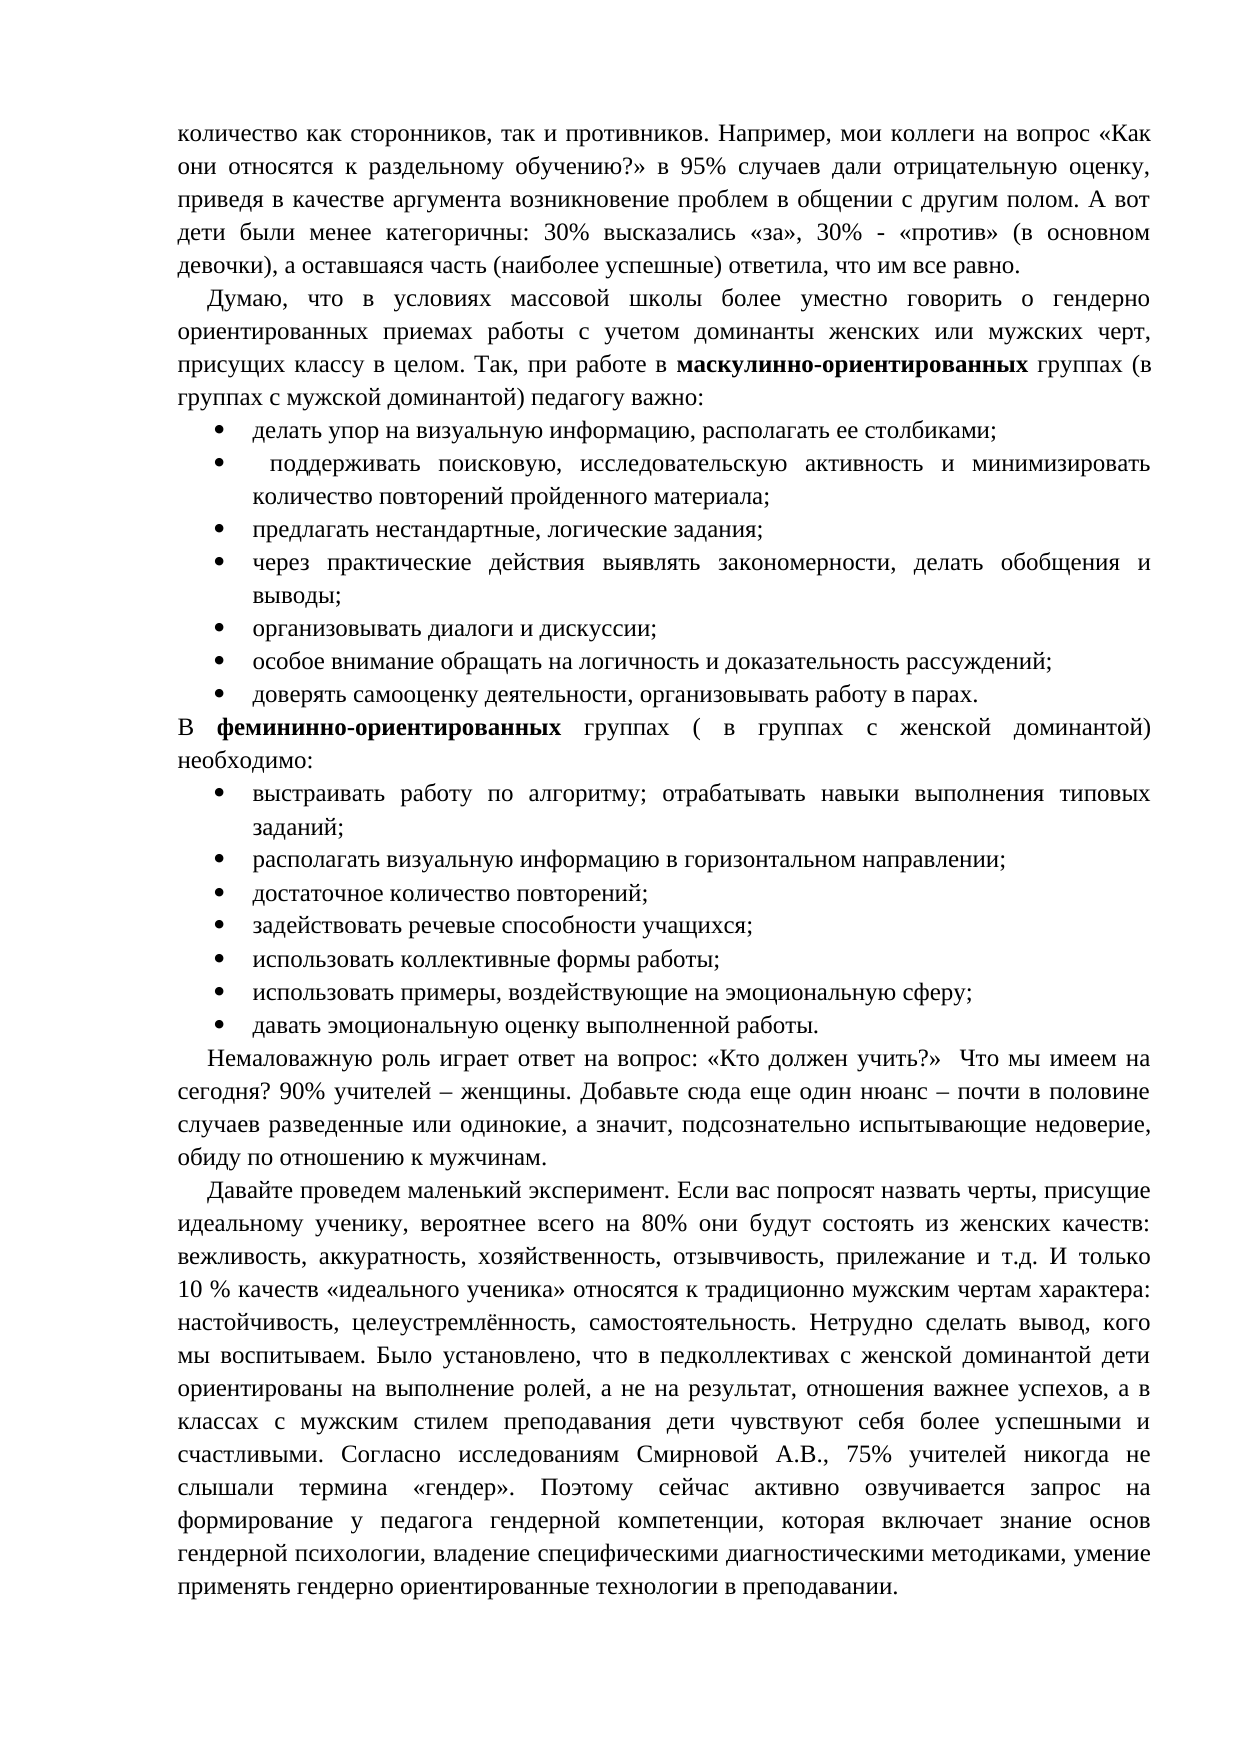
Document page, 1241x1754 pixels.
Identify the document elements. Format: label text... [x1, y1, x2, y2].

list предлагать нестандартные, логические задания; [215, 514, 1152, 543]
list располагать визуальную информацию в горизонтальном направлении; [215, 844, 1152, 873]
list давать эмоциональную оценку выполненной работы. [215, 1010, 1152, 1038]
list задействовать речевые способности учащихся; [215, 911, 1152, 939]
list организовывать диалоги и дискуссии; [215, 613, 1152, 642]
text Немаловажную роль играет ответ на вопрос: «Кто должен учить?» Что мы имеем на сегодня? 90% учителей – женщины. Добавьте сюда еще один нюанс – почти в половине случаев разведенные или одинокие, а значит, подсознательно испытывающие недоверие, обиду по отношению к мужчинам. [177, 1043, 1152, 1171]
text Думаю, что в условиях массовой школы более уместно говорить о гендерно ориентированных приемах работы с учетом доминанты женских или мужских черт, присущих классу в целом. Так, при работе в маскулинно-ориентированных группах (в группах с мужской доминантой) педагогу важно: [177, 283, 1152, 411]
text В фемининно-ориентированных группах ( в группах с женской доминантой) необходимо: [177, 712, 1152, 774]
list через практические действия выявлять закономерности, делать обобщения и выводы; [215, 547, 1152, 609]
list выстраивать работу по алгоритму; отрабатывать навыки выполнения типовых заданий; [215, 778, 1152, 840]
list использовать примеры, воздействующие на эмоциональную сферу; [215, 977, 1152, 1005]
list доверять самооценку деятельности, организовывать работу в парах. [215, 679, 1152, 708]
text Давайте проведем маленький эксперимент. Если вас попросят назвать черты, присущие идеальному ученику, вероятнее всего на 80% они будут состоять из женских качеств: вежливость, аккуратность, хозяйственность, отзывчивость, прилежание и т.д. И только 10 % качеств «идеального ученика» относятся к традиционно мужским чертам характера: настойчивость, целеустремлённость, самостоятельность. Нетрудно сделать вывод, кого мы воспитываем. Было установлено, что в педколлективах с женской доминантой дети ориентированы на выполнение ролей, а не на результат, отношения важнее успехов, а в классах с мужским стилем преподавания дети чувствуют себя более успешными и счастливыми. Согласно исследованиям Смирновой А.В., 75% учителей никогда не слышали термина «гендер». Поэтому сейчас активно озвучивается запрос на формирование у педагога гендерной компетенции, которая включает знание основ гендерной психологии, владение специфическими диагностическими методиками, умение применять гендерно ориентированные технологии в преподавании. [177, 1175, 1152, 1600]
list особое внимание обращать на логичность и доказательность рассуждений; [215, 646, 1152, 675]
list использовать коллективные формы работы; [215, 944, 1152, 972]
list поддерживать поисковую, исследовательскую активность и минимизировать количество повторений пройденного материала; [215, 448, 1152, 510]
list достаточное количество повторений; [215, 878, 1152, 906]
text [177, 118, 1152, 279]
list делать упор на визуальную информацию, располагать ее столбиками; [215, 415, 1152, 444]
